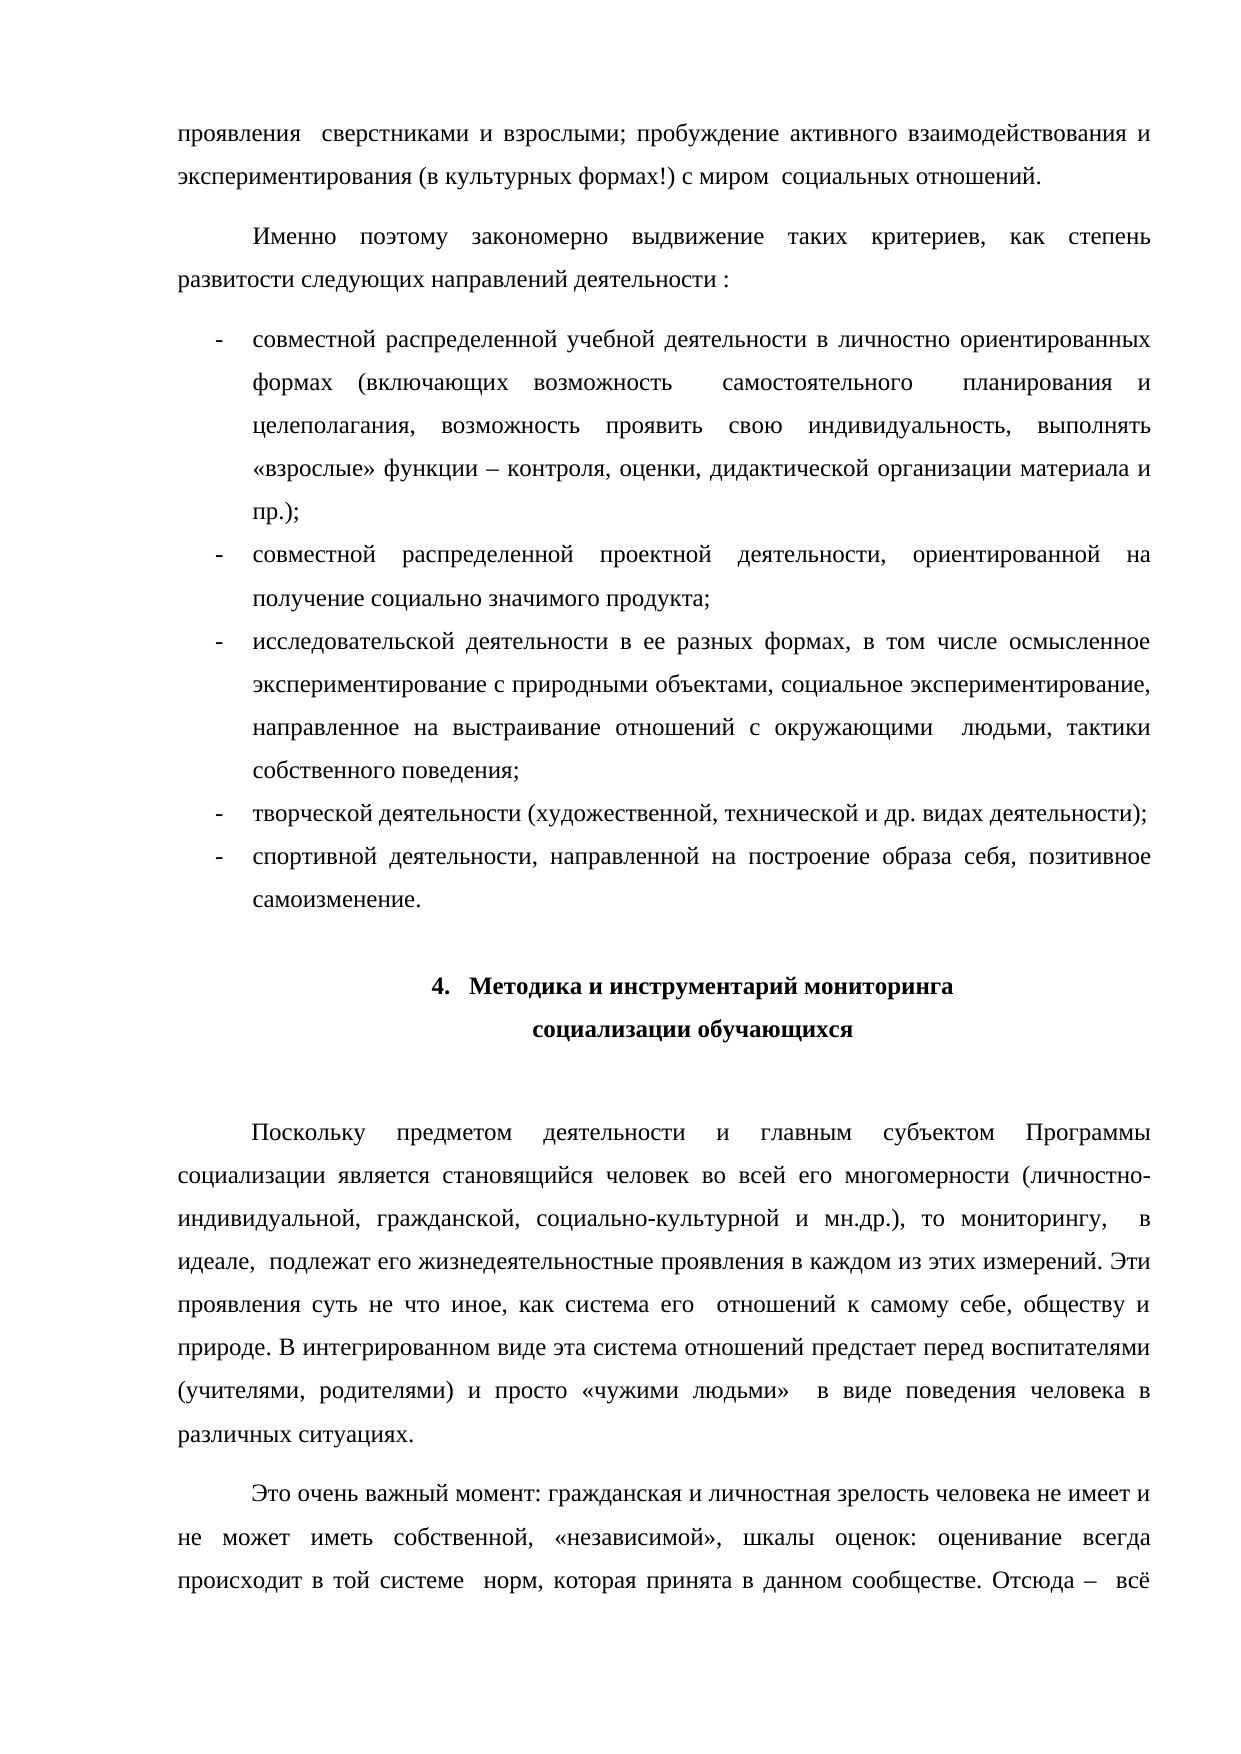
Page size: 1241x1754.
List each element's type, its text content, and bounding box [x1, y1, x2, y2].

list исследовательской деятельности в ее разных формах, в том числе осмысленное экспериментирование с природными объектами, социальное экспериментирование, направленное на выстраивание отношений с окружающими людьми, тактики собственного поведения; [215, 626, 1152, 784]
text социализации обучающихся [233, 1014, 1152, 1043]
list Методика и инструментарий мониторинга [233, 971, 1152, 999]
list совместной распределенной проектной деятельности, ориентированной на получение социально значимого продукта; [215, 539, 1152, 611]
list спортивной деятельности, направленной на построение образа себя, позитивное самоизменение. [215, 841, 1152, 913]
list творческой деятельности (художественной, технической и др. видах деятельности); [215, 798, 1152, 827]
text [177, 1478, 1152, 1593]
text Поскольку предметом деятельности и главным субъектом Программы социализации является становящийся человек во всей его многомерности (личностно-индивидуальной, гражданской, социально-культурной и мн.др.), то мониторингу, в идеале, подлежат его жизнедеятельностные проявления в каждом из этих измерений. Эти проявления суть не что иное, как система его отношений к самому себе, обществу и природе. В интегрированном виде эта система отношений предстает перед воспитателями (учителями, родителями) и просто «чужими людьми» в виде поведения человека в различных ситуациях. [177, 1117, 1152, 1447]
list совместной распределенной учебной деятельности в личностно ориентированных формах (включающих возможность самостоятельного планирования и целеполагания, возможность проявить свою индивидуальность, выполнять «взрослые» функции – контроля, оценки, дидактической организации материала и пр.); [215, 324, 1152, 525]
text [177, 118, 1152, 190]
text Именно поэтому закономерно выдвижение таких критериев, как степень развитости следующих направлений деятельности : [177, 221, 1152, 293]
